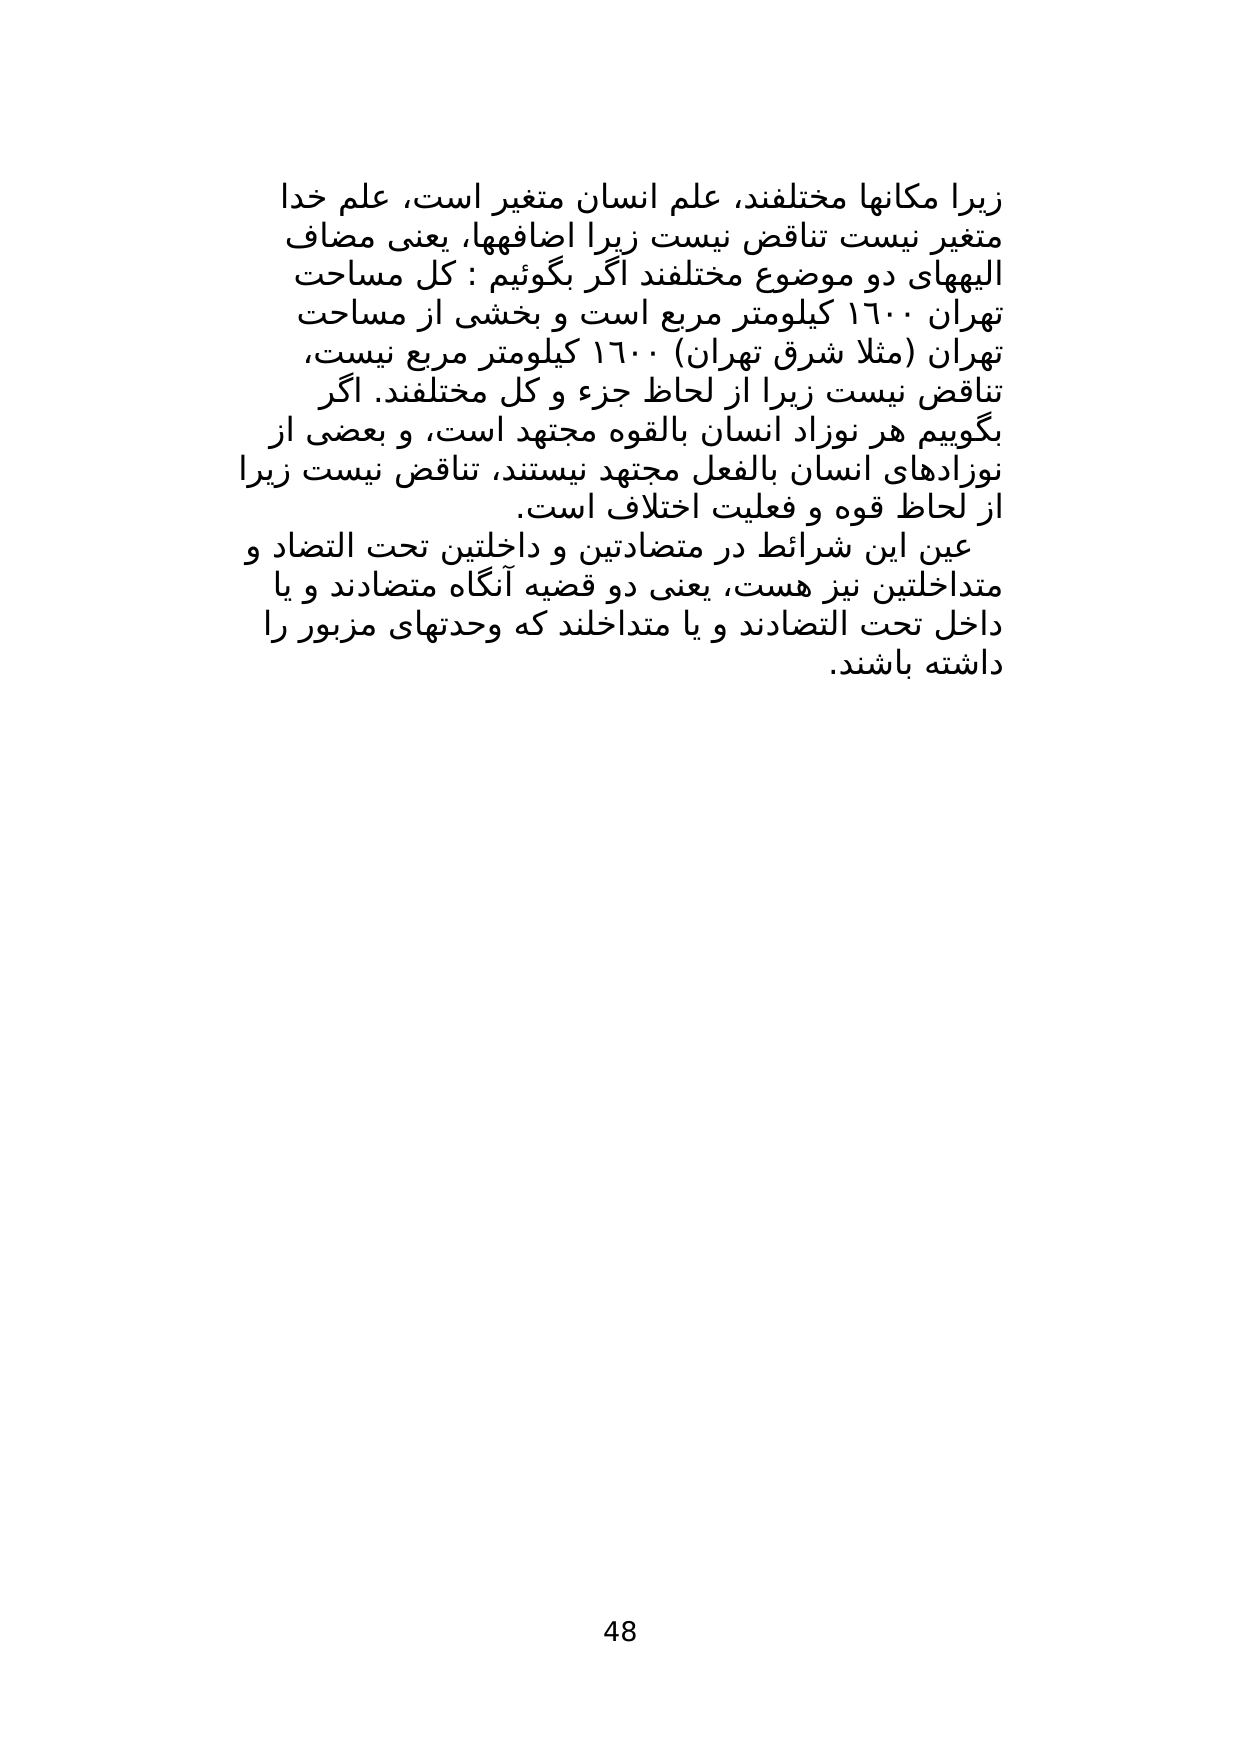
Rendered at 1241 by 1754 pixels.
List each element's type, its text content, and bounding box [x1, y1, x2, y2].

text عين اين شرائط در متضادتين و داخلتين تحت التضاد و متداخلتين نيز هست، يعنى دو قضيه آنگاه متضادند و يا داخل تحت التضادند و يا متداخلند كه وحدتهاى مزبور را داشته باشند. [236, 527, 1004, 682]
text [236, 177, 1004, 527]
